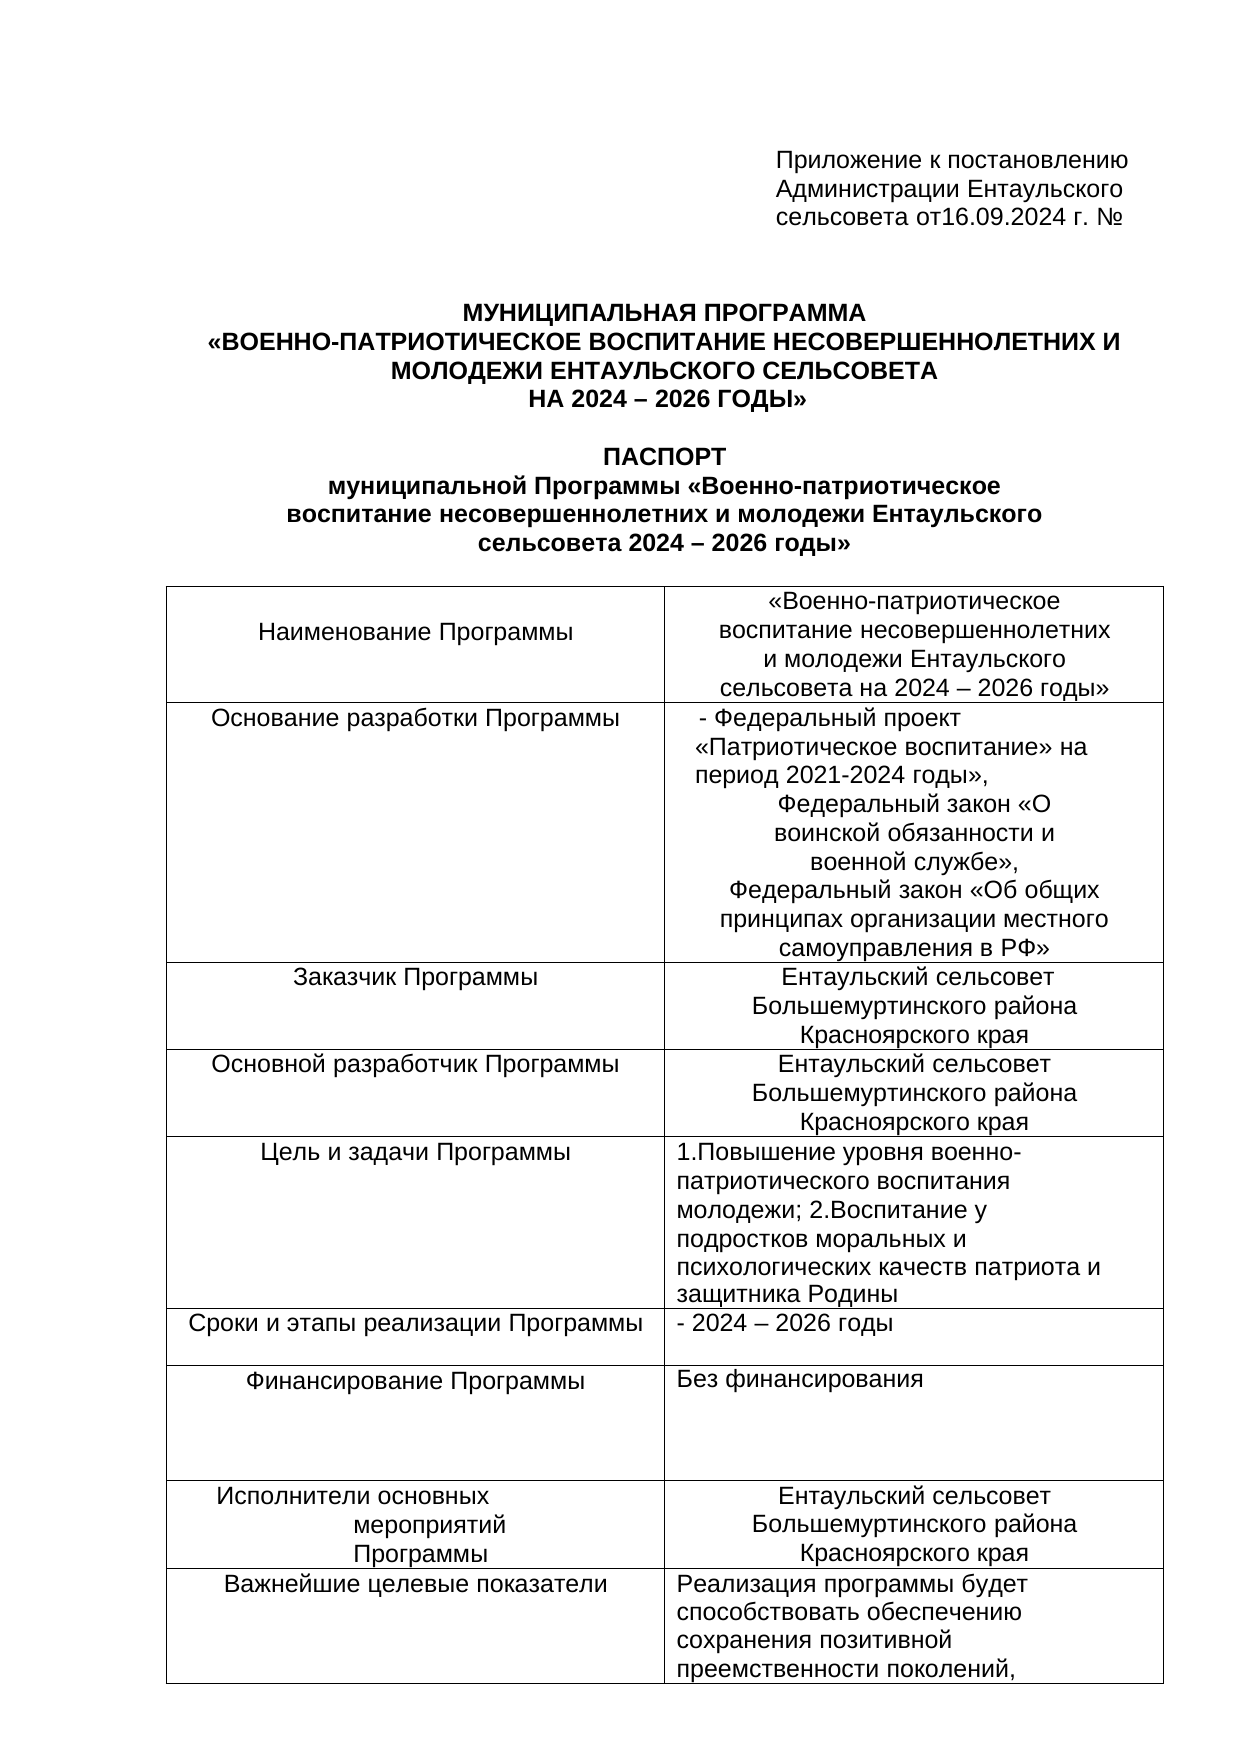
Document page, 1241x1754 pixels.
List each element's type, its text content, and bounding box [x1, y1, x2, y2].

text Приложение к постановлению Администрации Ентаульского сельсовета от16.09.2024 г. № [776, 145, 1158, 231]
table_cell Ентаульский сельсовет Большемуртинского района Красноярского края [665, 1481, 1163, 1567]
table_cell Без финансирования [665, 1366, 1163, 1480]
table_cell Сроки и этапы реализации Программы [167, 1309, 664, 1365]
table_header «Военно-патриотическое воспитание несовершеннолетних и молодежи Ентаульского сельсовета на 2024 – 2026 годы» [665, 587, 1163, 702]
text МУНИЦИПАЛЬНАЯ ПРОГРАММА [195, 298, 1134, 327]
table_cell Исполнители основных мероприятий Программы [167, 1481, 664, 1567]
text «ВОЕННО-ПАТРИОТИЧЕСКОЕ ВОСПИТАНИЕ НЕСОВЕРШЕННОЛЕТНИХ И МОЛОДЕЖИ ЕНТАУЛЬСКОГО СЕЛЬСОВЕТА [195, 327, 1134, 384]
text муниципальной Программы «Военно-патриотическое воспитание несовершеннолетних и молодежи Ентаульского сельсовета 2024 – 2026 годы» [272, 471, 1057, 557]
text ПАСПОРТ [195, 442, 1134, 471]
table_cell Ентаульский сельсовет Большемуртинского района Красноярского края [665, 1050, 1163, 1136]
table_cell - Федеральный проект «Патриотическое воспитание» на период 2021-2024 годы», Федеральный закон «О воинской обязанности и военной службе», Федеральный закон «Об общих принципах организации местного самоуправления в РФ» [665, 703, 1163, 962]
table_cell Заказчик Программы [167, 963, 664, 1049]
table_cell Цель и задачи Программы [167, 1137, 664, 1308]
table_cell Ентаульский сельсовет Большемуртинского района Красноярского края [665, 963, 1163, 1049]
table_header Наименование Программы [167, 587, 664, 702]
table_cell Реализация программы будет способствовать обеспечению сохранения позитивной преемственности поколений, [665, 1569, 1163, 1683]
table_cell Основание разработки Программы [167, 703, 664, 962]
table_cell 1.Повышение уровня военно- патриотического воспитания молодежи; 2.Воспитание у подростков моральных и психологических качеств патриота и защитника Родины [665, 1137, 1163, 1308]
table_cell Важнейшие целевые показатели [167, 1569, 664, 1683]
table_cell - 2024 – 2026 годы [665, 1309, 1163, 1365]
table_cell Основной разработчик Программы [167, 1050, 664, 1136]
table_cell Финансирование Программы [167, 1366, 664, 1480]
text НА 2024 – 2026 ГОДЫ» [195, 384, 1140, 413]
